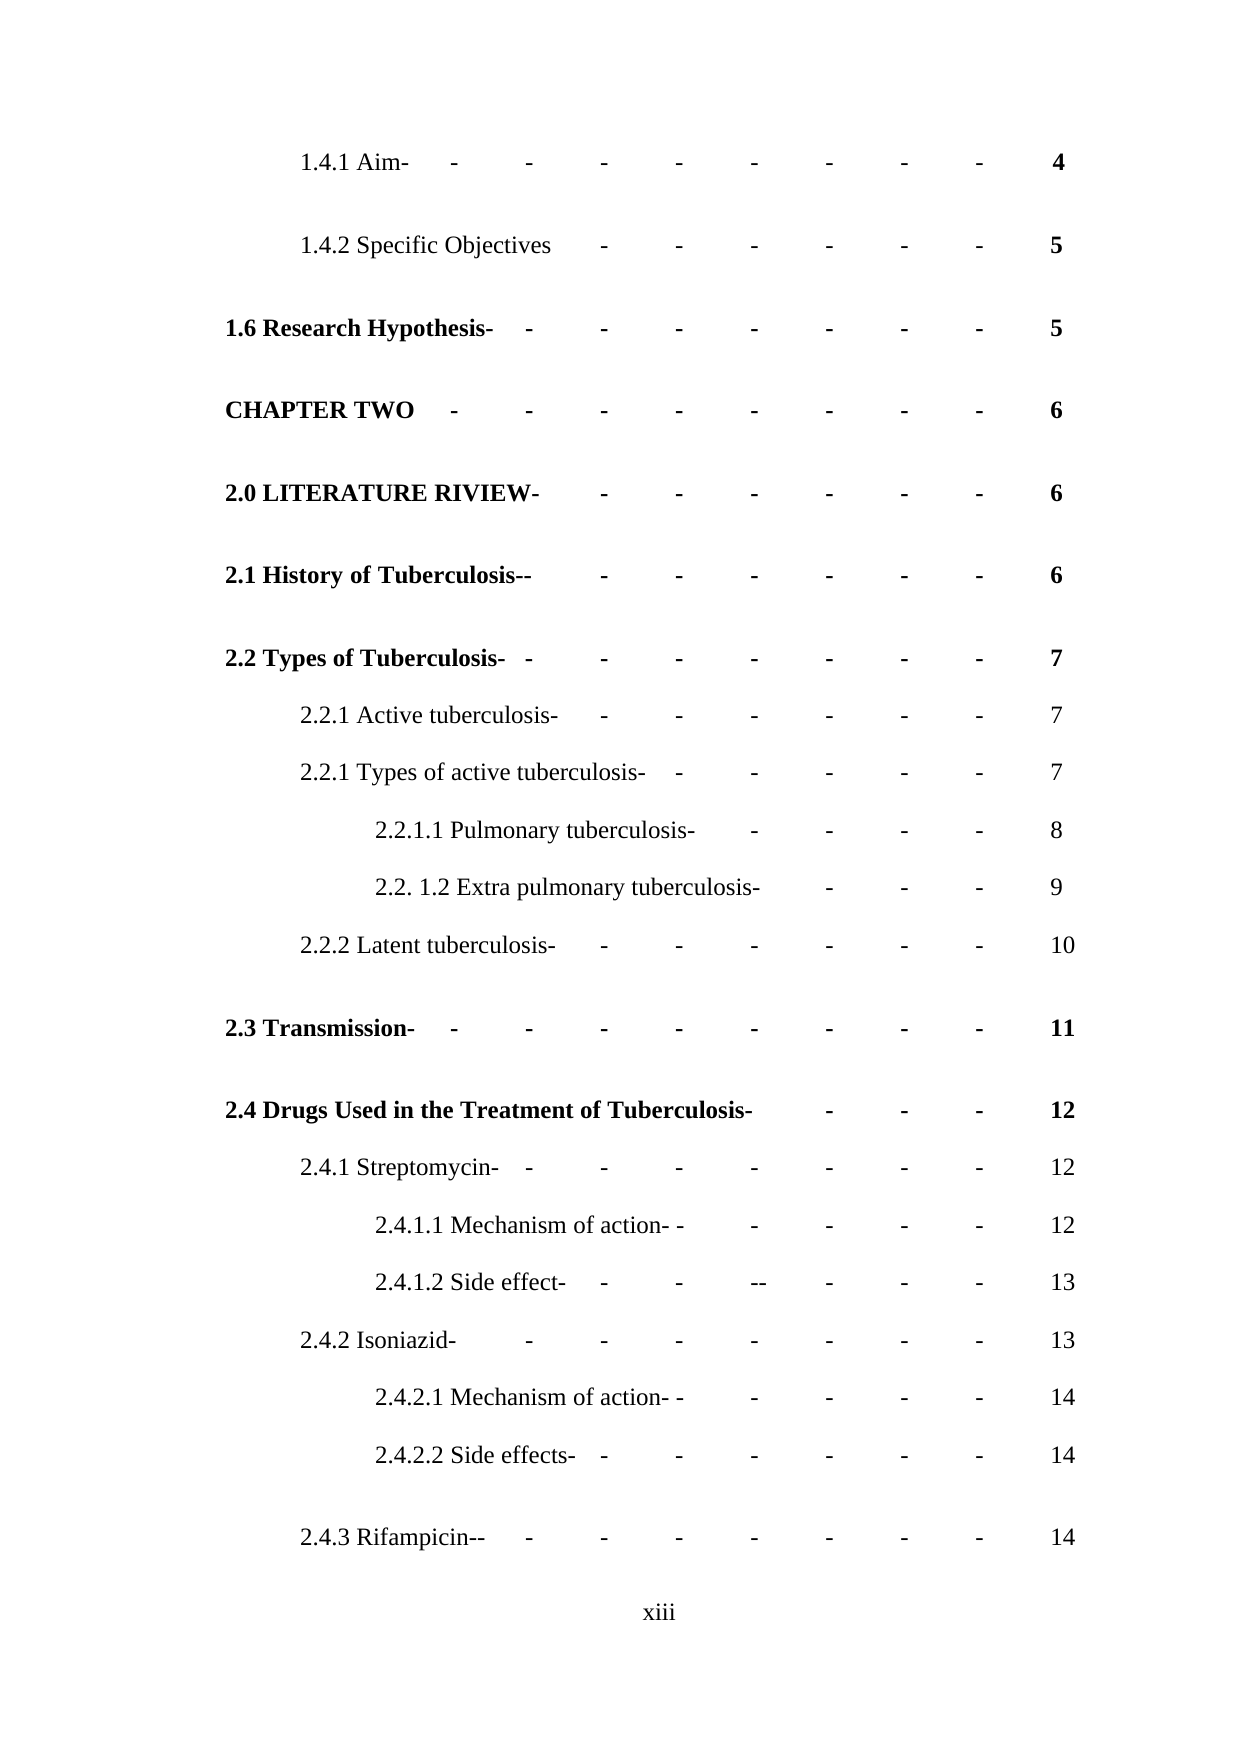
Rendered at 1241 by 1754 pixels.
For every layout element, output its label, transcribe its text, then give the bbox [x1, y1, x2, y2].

list Types of active tuberculosis- - - - - - 7 [300, 757, 1240, 786]
list Latent tuberculosis- - - - - - - 10 [300, 930, 1240, 958]
list Pulmonary tuberculosis- - - - - 8 [375, 815, 1240, 843]
subtitle History of Tuberculosis-- - - - - - - 6 [225, 560, 1240, 589]
text 1.4.2 Specific Objectives - - - - - - 5 [300, 230, 1240, 258]
list Mechanism of action- - - - - - 14 [375, 1382, 1240, 1411]
list Active tuberculosis- - - - - - - 7 [300, 700, 1240, 728]
subtitle LITERATURE RIVIEW- - - - - - - 6 [225, 478, 1240, 507]
text 2.4.1.2 Side effect- - - -- - - - 13 [375, 1267, 1240, 1296]
subtitle 1.6 Research Hypothesis- - - - - - - - 5 [225, 313, 1240, 341]
subtitle CHAPTER TWO - - - - - - - - 6 [225, 395, 1240, 424]
list Streptomycin- - - - - - - - 12 [300, 1152, 1240, 1181]
text 1.4.1 Aim- - - - - - - - - 4 [300, 147, 1240, 176]
text 2.2. 1.2 Extra pulmonary tuberculosis- - - - 9 [375, 872, 1240, 901]
list Mechanism of action- - - - - - 12 [375, 1210, 1240, 1239]
text 2.4.2 Isoniazid- - - - - - - - 13 [300, 1325, 1240, 1354]
subtitle Transmission- - - - - - - - - 11 [225, 1013, 1240, 1042]
subtitle Types of Tuberculosis- - - - - - - - 7 [225, 643, 1240, 672]
text 2.4.3 Rifampicin-- - - - - - - - 14 [300, 1522, 1240, 1551]
list Side effects- - - - - - - 14 [375, 1440, 1240, 1469]
subtitle Drugs Used in the Treatment of Tuberculosis- - - - 12 [225, 1095, 1240, 1124]
